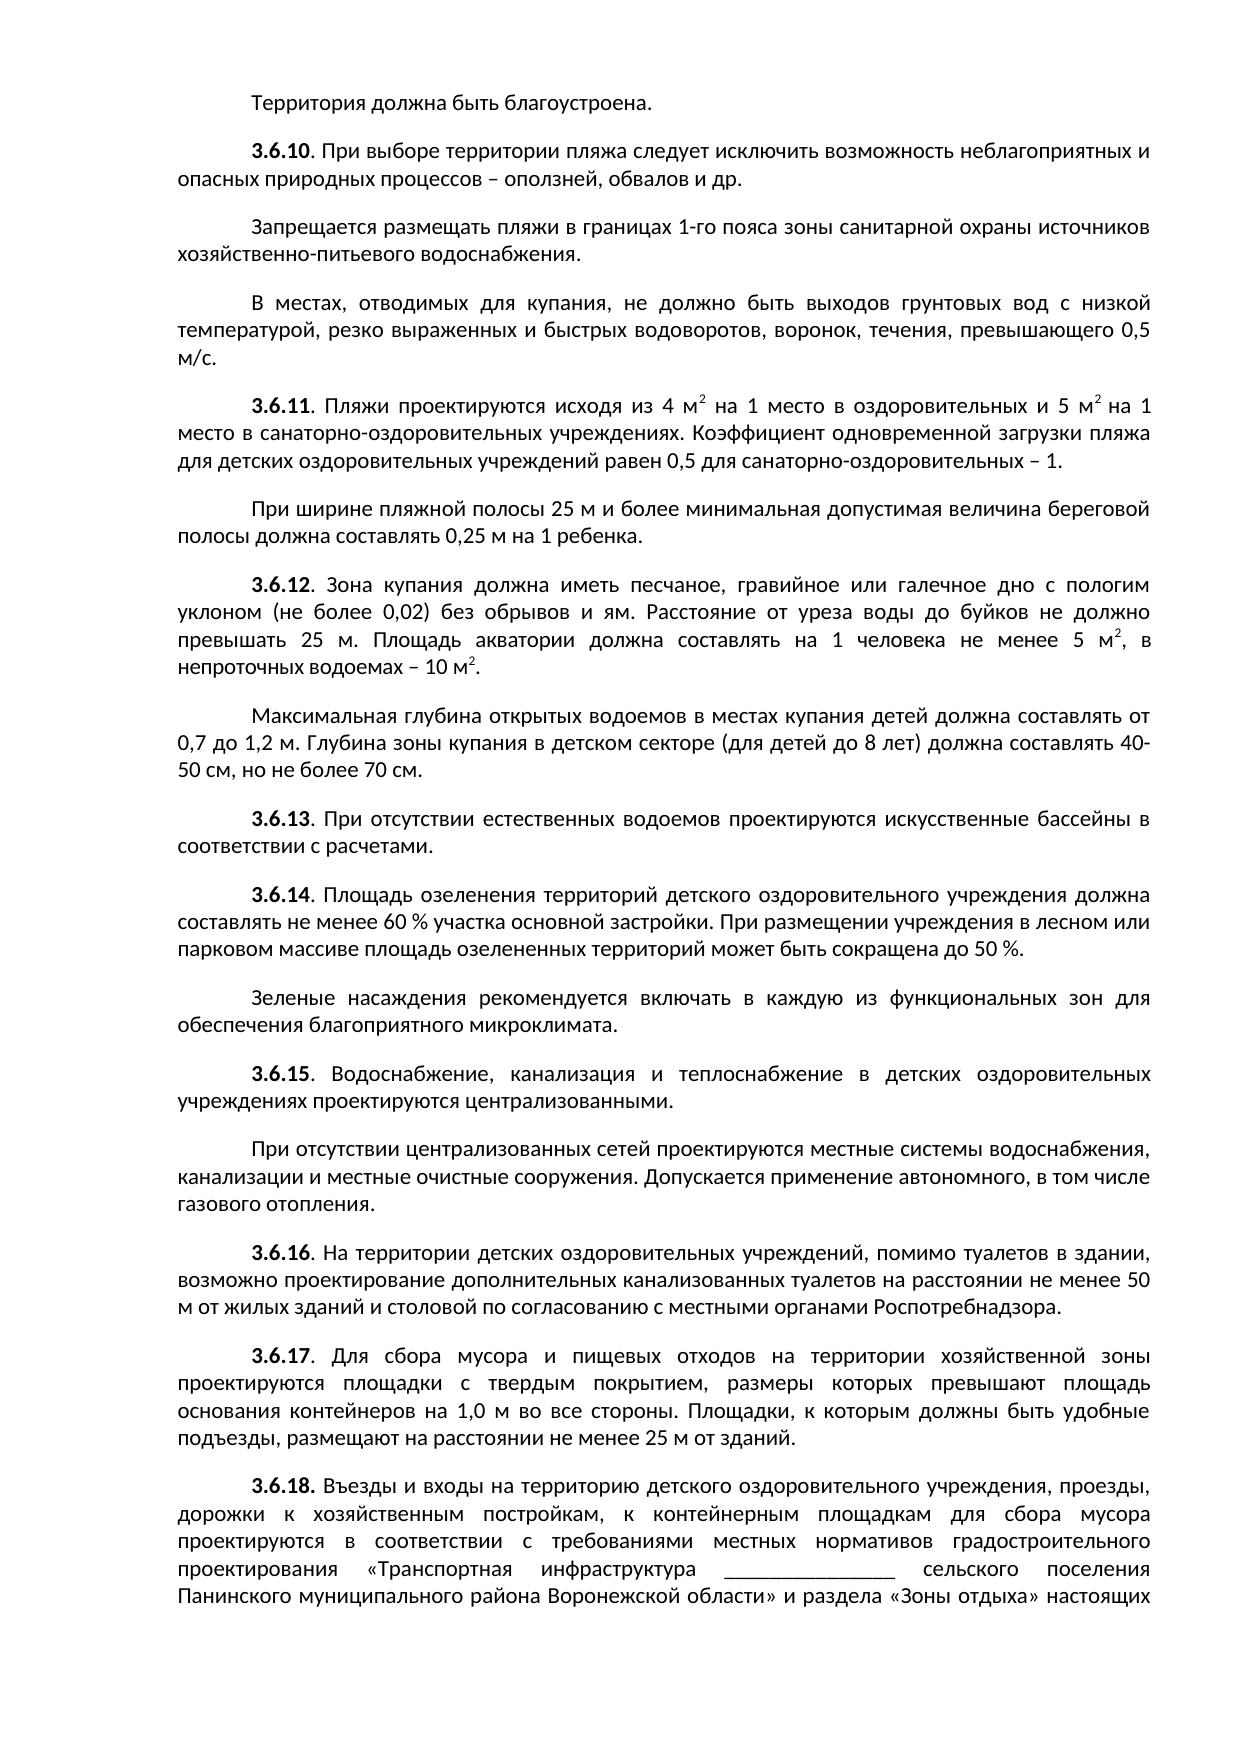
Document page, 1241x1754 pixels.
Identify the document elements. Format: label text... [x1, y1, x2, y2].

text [177, 1472, 1152, 1609]
text 3.6.10. При выборе территории пляжа следует исключить возможность неблагоприятных и опасных природных процессов – оползней, обвалов и др. [177, 137, 1152, 192]
text Максимальная глубина открытых водоемов в местах купания детей должна составлять от 0,7 до 1,2 м. Глубина зоны купания в детском секторе (для детей до 8 лет) должна составлять 40-50 см, но не более 70 см. [177, 701, 1152, 784]
text 3.6.11. Пляжи проектируются исходя из 4 м2 на 1 место в оздоровительных и 5 м2 на 1 место в санаторно-оздоровительных учреждениях. Коэффициент одновременной загрузки пляжа для детских оздоровительных учреждений равен 0,5 для санаторно-оздоровительных – 1. [177, 392, 1152, 474]
text 3.6.14. Площадь озеленения территорий детского оздоровительного учреждения должна составлять не менее 60 % участка основной застройки. При размещении учреждения в лесном или парковом массиве площадь озелененных территорий может быть сокращена до 50 %. [177, 880, 1152, 963]
text 3.6.12. Зона купания должна иметь песчаное, гравийное или галечное дно с пологим уклоном (не более 0,02) без обрывов и ям. Расстояние от уреза воды до буйков не должно превышать 25 м. Площадь акватории должна составлять на 1 человека не менее 5 м2, в непроточных водоемах – 10 м2. [177, 571, 1152, 680]
text При отсутствии централизованных сетей проектируются местные системы водоснабжения, канализации и местные очистные сооружения. Допускается применение автономного, в том числе газового отопления. [177, 1135, 1152, 1217]
text 3.6.13. При отсутствии естественных водоемов проектируются искусственные бассейны в соответствии с расчетами. [177, 804, 1152, 859]
text 3.6.15. Водоснабжение, канализация и теплоснабжение в детских оздоровительных учреждениях проектируются централизованными. [177, 1059, 1152, 1114]
text 3.6.17. Для сбора мусора и пищевых отходов на территории хозяйственной зоны проектируются площадки с твердым покрытием, размеры которых превышают площадь основания контейнеров на 1,0 м во все стороны. Площадки, к которым должны быть удобные подъезды, размещают на расстоянии не менее 25 м от зданий. [177, 1341, 1152, 1451]
text 3.6.16. На территории детских оздоровительных учреждений, помимо туалетов в здании, возможно проектирование дополнительных канализованных туалетов на расстоянии не менее 50 м от жилых зданий и столовой по согласованию с местными органами Роспотребнадзора. [177, 1238, 1152, 1321]
text Зеленые насаждения рекомендуется включать в каждую из функциональных зон для обеспечения благоприятного микроклимата. [177, 983, 1152, 1038]
text Запрещается размещать пляжи в границах 1-го пояса зоны санитарной охраны источников хозяйственно-питьевого водоснабжения. [177, 213, 1152, 267]
text В местах, отводимых для купания, не должно быть выходов грунтовых вод с низкой температурой, резко выраженных и быстрых водоворотов, воронок, течения, превышающего 0,5 м/с. [177, 288, 1152, 371]
text Территория должна быть благоустроена. [177, 89, 1152, 116]
text При ширине пляжной полосы 25 м и более минимальная допустимая величина береговой полосы должна составлять 0,25 м на 1 ребенка. [177, 495, 1152, 550]
